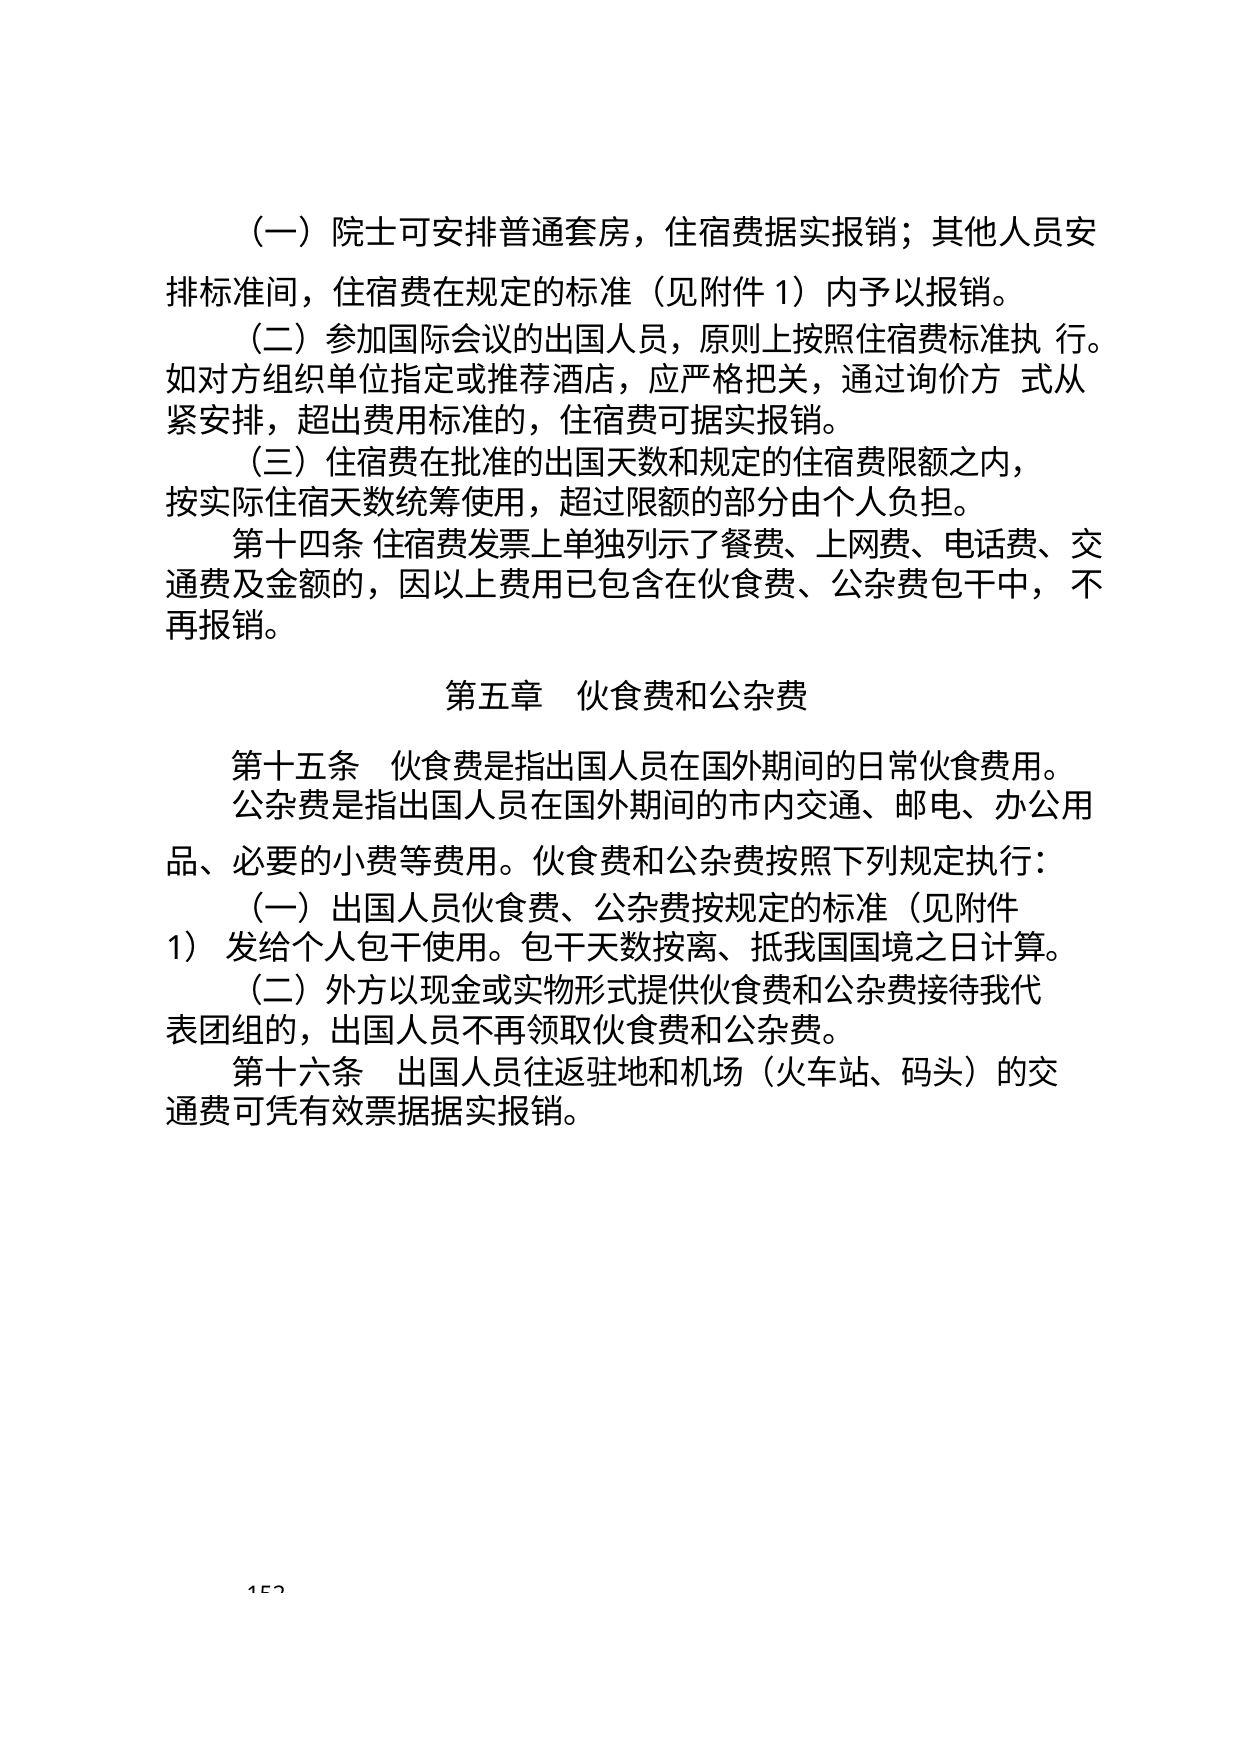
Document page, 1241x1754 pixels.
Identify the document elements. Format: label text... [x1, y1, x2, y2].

text 第五章 伙食费和公杂费 [77, 670, 1176, 718]
text 第十五条 伙食费是指出国人员在国外期间的日常伙食费用。 公杂费是指出国人员在国外期间的市内交通、邮电、办公用 [230, 745, 1097, 827]
text （二）参加国际会议的出国人员，原则上按照住宿费标准执 行。如对方组织单位指定或推荐酒店，应严格把关，通过询价方 式从紧安排，超出费用标准的，住宿费可据实报销。 [166, 318, 1087, 442]
text （一）院士可安排普通套房，住宿费据实报销；其他人员安 [231, 201, 1176, 256]
text 品、必要的小费等费用。伙食费和公杂费按照下列规定执行： [166, 827, 1176, 886]
text （二）外方以现金或实物形式提供伙食费和公杂费接待我代 表团组的，出国人员不再领取伙食费和公杂费。 [166, 969, 1087, 1052]
text 第十四条 住宿费发票上单独列示了餐费、上网费、电话费、交通费及金额的，因以上费用已包含在伙食费、公杂费包干中， 不再报销。 [166, 524, 1104, 647]
text （三）住宿费在批准的出国天数和规定的住宿费限额之内， 按实际住宿天数统筹使用，超过限额的部分由个人负担。 [166, 442, 1087, 524]
text 排标准间，住宿费在规定的标准（见附件 1）内予以报销。 [166, 256, 1176, 316]
text 第十六条 出国人员往返驻地和机场（火车站、码头）的交 通费可凭有效票据据实报销。 [166, 1052, 1087, 1133]
text （一）出国人员伙食费、公杂费按规定的标准（见附件 1） 发给个人包干使用。包干天数按离、抵我国国境之日计算。 [166, 887, 1079, 969]
